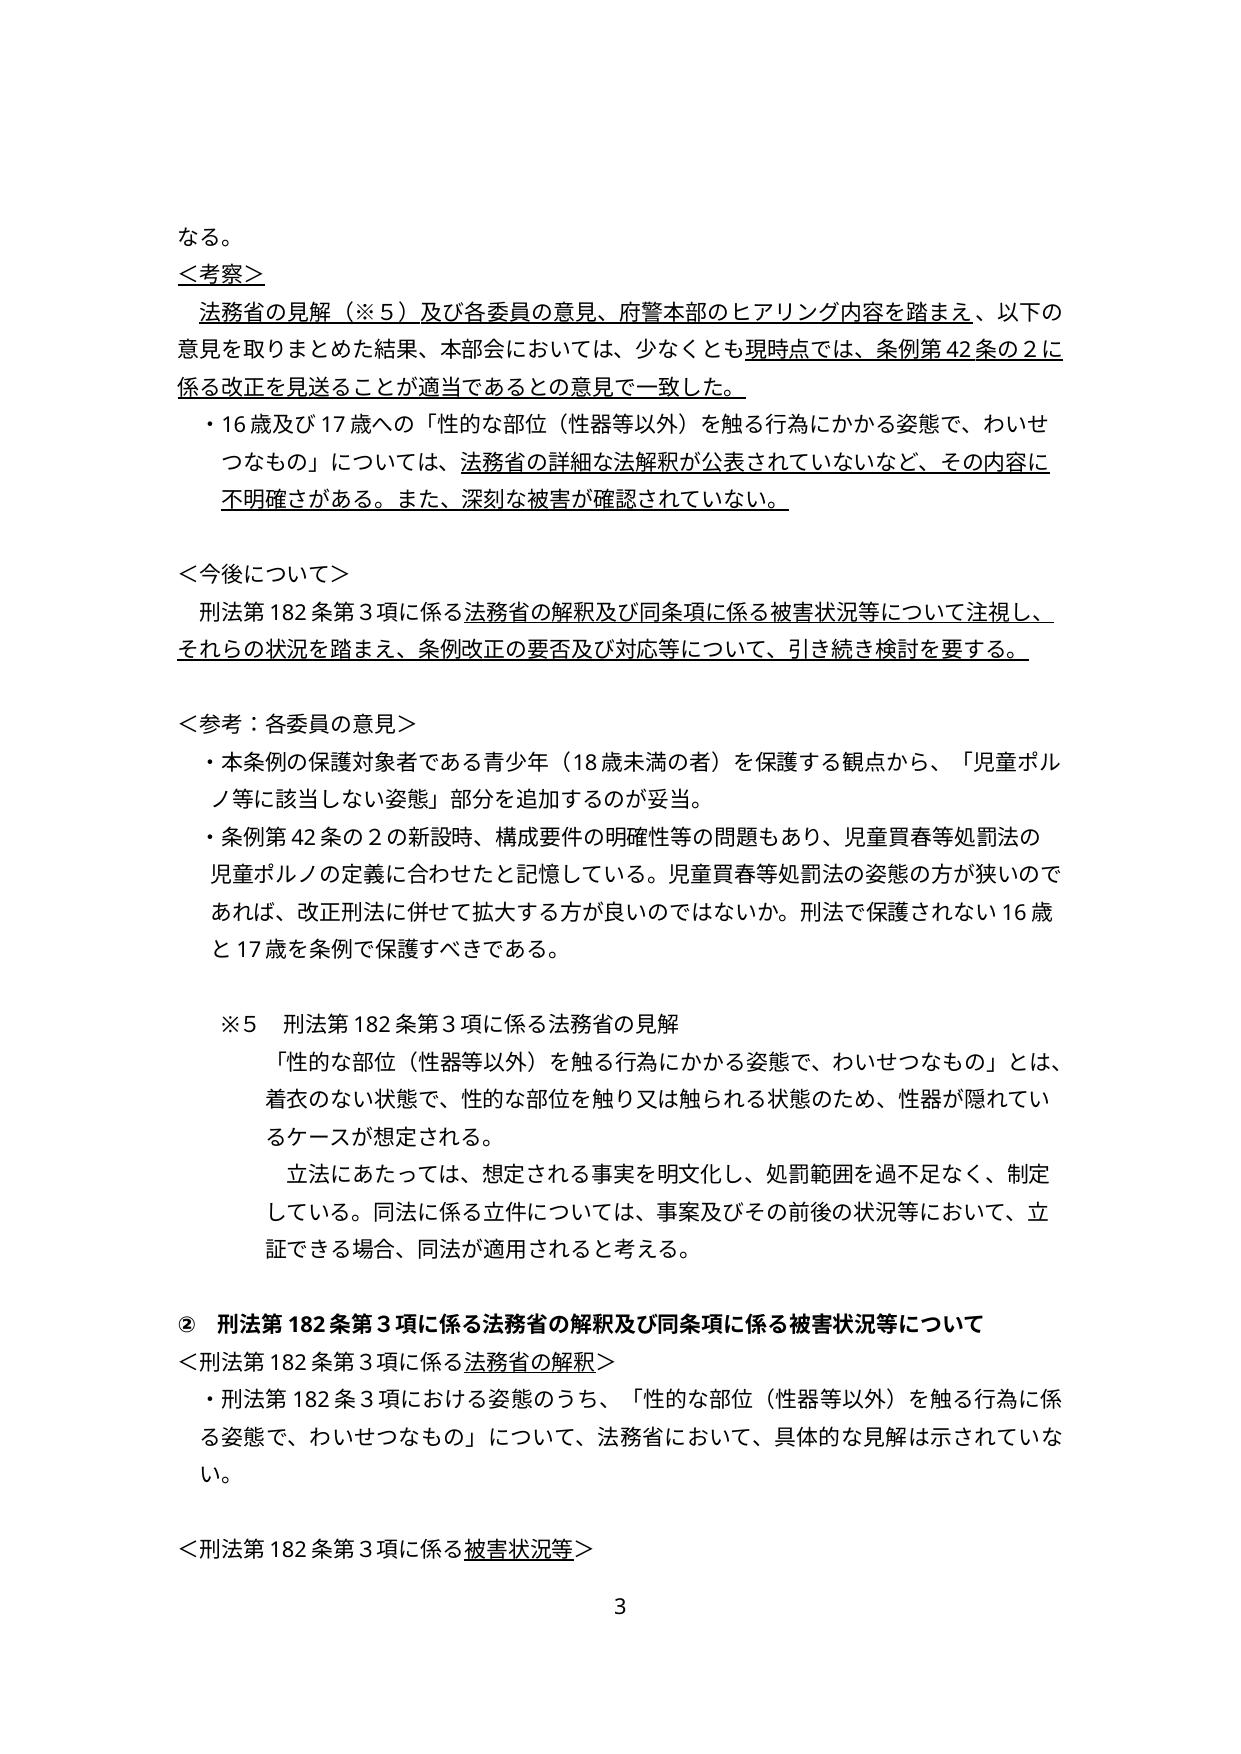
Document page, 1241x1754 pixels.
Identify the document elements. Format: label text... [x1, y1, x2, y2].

text ② 刑法第182条第３項に係る法務省の解釈及び同条項に係る被害状況等について [177, 1304, 1063, 1342]
text 立法にあたっては、想定される事実を明文化し、処罰範囲を過不足なく、制定している。同法に係る立件については、事案及びその前後の状況等において、立証できる場合、同法が適用されると考える。 [265, 1154, 1063, 1267]
text 刑法第182条第３項に係る法務省の解釈及び同条項に係る被害状況等について注視し、それらの状況を踏まえ、条例改正の要否及び対応等について、引き続き検討を要する。 [177, 592, 1063, 667]
text ＜刑法第182条第３項に係る被害状況等＞ [177, 1529, 1063, 1567]
text ・16歳及び17歳への「性的な部位（性器等以外）を触る行為にかかる姿態で、わいせつなもの」については、法務省の詳細な法解釈が公表されていないなど、その内容に不明確さがある。また、深刻な被害が確認されていない。 [199, 404, 1063, 517]
text ＜刑法第182条第３項に係る法務省の解釈＞ [177, 1342, 1063, 1379]
text ※５ 刑法第182条第３項に係る法務省の見解 [177, 1004, 1063, 1042]
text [177, 217, 1063, 254]
text ＜参考：各委員の意見＞ [177, 704, 1063, 742]
text 法務省の見解（※５）及び各委員の意見、府警本部のヒアリング内容を踏まえ、以下の意見を取りまとめた結果、本部会においては、少なくとも現時点では、条例第42条の２に係る改正を見送ることが適当であるとの意見で一致した。 [177, 292, 1063, 404]
text ・本条例の保護対象者である青少年（18歳未満の者）を保護する観点から、「児童ポルノ等に該当しない姿態」部分を追加するのが妥当。 [199, 742, 1063, 817]
text ＜考察＞ [177, 254, 1063, 292]
text ＜今後について＞ [177, 554, 1063, 592]
text 「性的な部位（性器等以外）を触る行為にかかる姿態で、わいせつなもの」とは、着衣のない状態で、性的な部位を触り又は触られる状態のため、性器が隠れているケースが想定される。 [265, 1042, 1063, 1154]
text ・刑法第182条３項における姿態のうち、「性的な部位（性器等以外）を触る行為に係る姿態で、わいせつなもの」について、法務省において、具体的な見解は示されていない。 [177, 1379, 1063, 1492]
text ・条例第42条の２の新設時、構成要件の明確性等の問題もあり、児童買春等処罰法の児童ポルノの定義に合わせたと記憶している。児童買春等処罰法の姿態の方が狭いのであれば、改正刑法に併せて拡大する方が良いのではないか。刑法で保護されない16歳と17歳を条例で保護すべきである。 [199, 817, 1063, 967]
